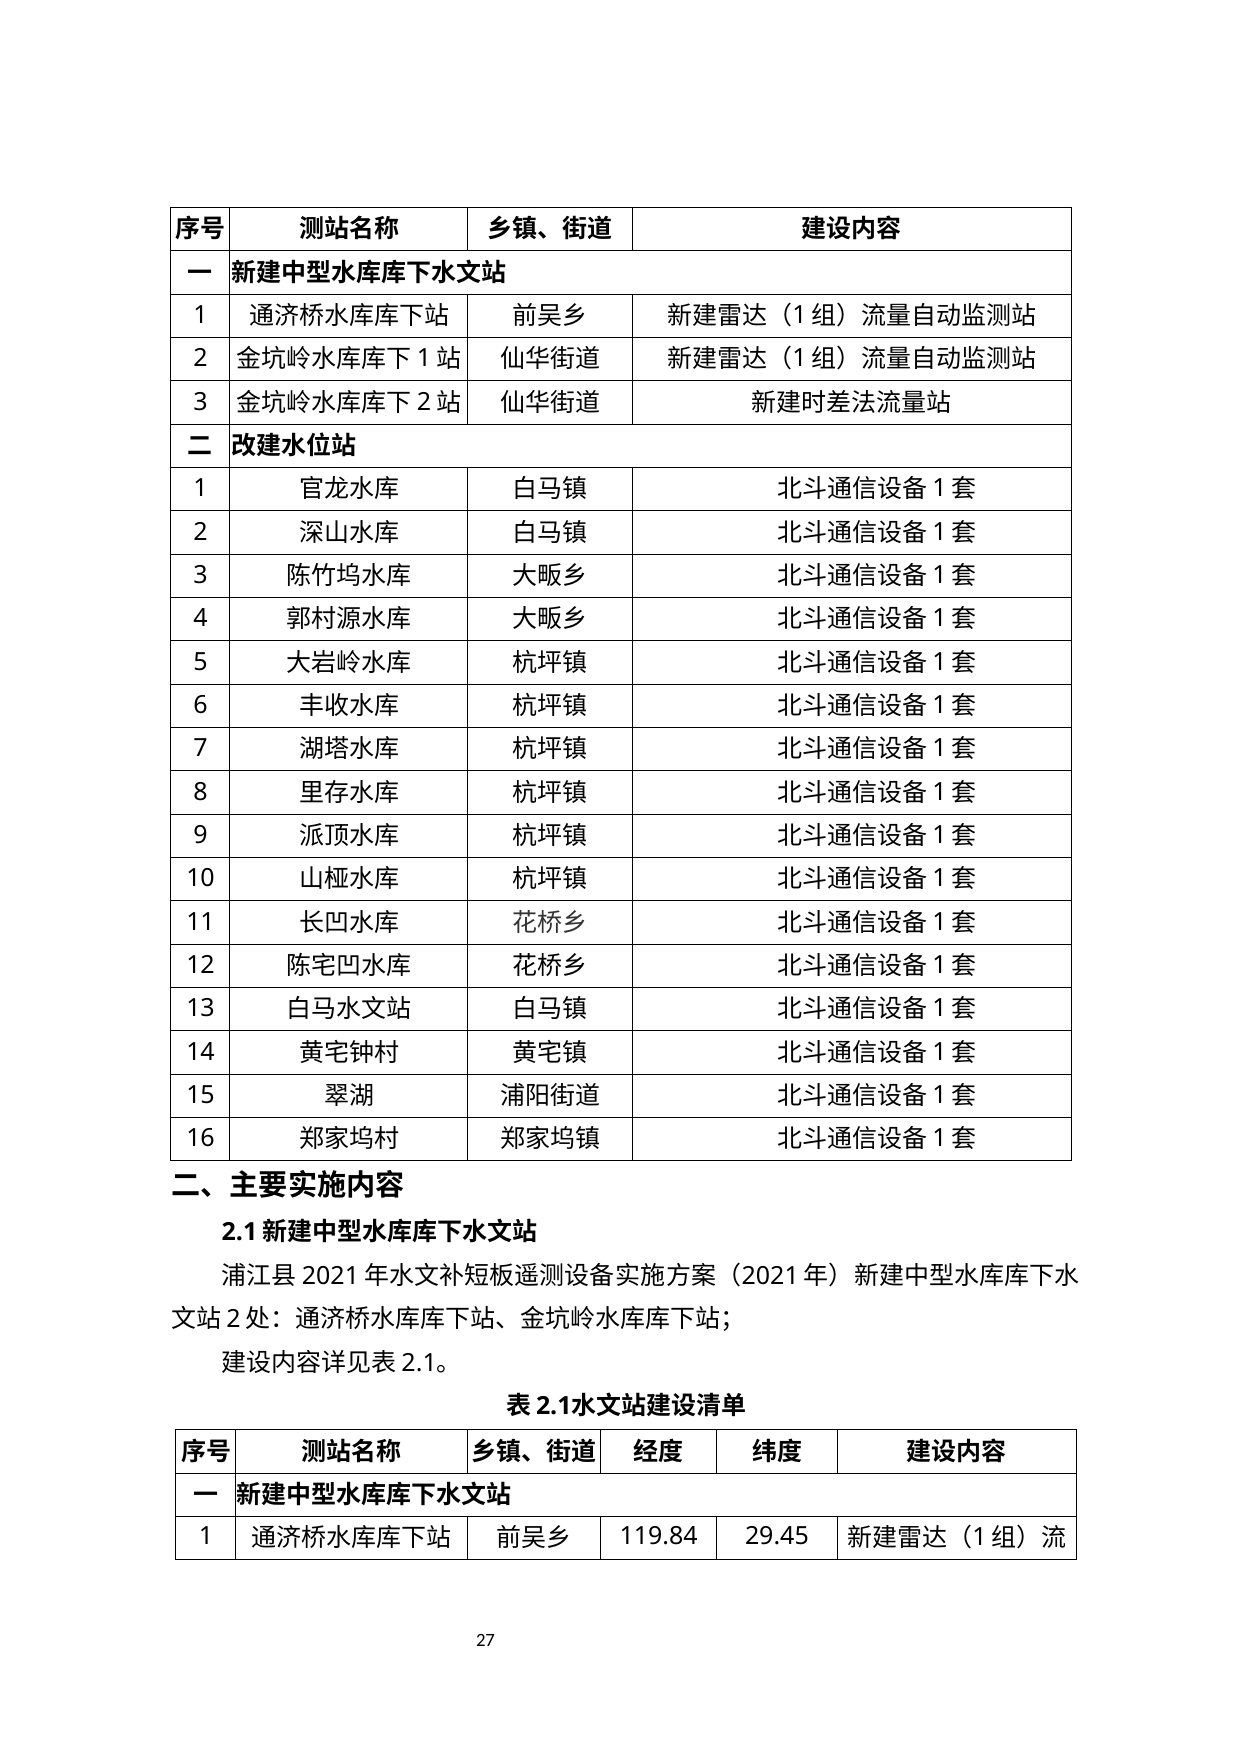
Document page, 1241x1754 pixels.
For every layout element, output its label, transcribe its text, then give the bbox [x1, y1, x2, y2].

table_cell 白马镇 [468, 988, 632, 1030]
table_cell 12 [171, 945, 229, 987]
table_cell 郑家坞镇 [468, 1118, 632, 1160]
table_cell 派顶水库 [230, 815, 467, 857]
table_cell 北斗通信设备1套 [633, 598, 1071, 640]
table_cell 16 [171, 1118, 229, 1160]
table_cell 2 [171, 511, 229, 553]
table_cell 大岩岭水库 [230, 641, 467, 683]
text 浦江县2021年水文补短板遥测设备实施方案（2021年）新建中型水库库下水文站2处：通济桥水库库下站、金坑岭水库库下站； [171, 1255, 1081, 1335]
table_cell 11 [171, 901, 229, 943]
table_cell 花桥乡 [468, 901, 632, 943]
table_cell 14 [171, 1031, 229, 1073]
table_cell 北斗通信设备1套 [633, 1118, 1071, 1160]
table_header 纬度 [717, 1430, 837, 1472]
table_cell 一 [171, 251, 229, 293]
table_cell 二 [171, 425, 229, 467]
table_cell 前吴乡 [468, 1517, 600, 1559]
table_cell 白马水文站 [230, 988, 467, 1030]
subtitle 2.1新建中型水库库下水文站 [171, 1212, 1081, 1248]
table_cell 8 [171, 771, 229, 813]
table_cell 仙华街道 [468, 381, 632, 423]
table_cell 7 [171, 728, 229, 770]
table_cell 北斗通信设备1套 [633, 858, 1071, 900]
table_cell 4 [171, 598, 229, 640]
table_cell 15 [171, 1075, 229, 1117]
table_header 建设内容 [838, 1430, 1076, 1472]
table_cell 29.45 [717, 1517, 837, 1559]
table_cell 金坑岭水库库下2站 [230, 381, 467, 423]
table_cell 通济桥水库库下站 [236, 1517, 467, 1559]
table_cell 翠湖 [230, 1075, 467, 1117]
table_cell 黄宅钟村 [230, 1031, 467, 1073]
table_cell 花桥乡 [468, 945, 632, 987]
table_cell 杭坪镇 [468, 641, 632, 683]
table_cell 白马镇 [468, 511, 632, 553]
text 表2.1水文站建设清单 [171, 1386, 1081, 1422]
table_cell 北斗通信设备1套 [633, 945, 1071, 987]
table_header 测站名称 [230, 208, 467, 250]
table_cell 郭村源水库 [230, 598, 467, 640]
table_cell 3 [171, 381, 229, 423]
table_cell 北斗通信设备1套 [633, 1031, 1071, 1073]
table_cell 北斗通信设备1套 [633, 728, 1071, 770]
table_cell 杭坪镇 [468, 685, 632, 727]
text 二、主要实施内容 [171, 1161, 1081, 1203]
table_cell 北斗通信设备1套 [633, 468, 1071, 510]
table_cell 新建中型水库库下水文站 [236, 1474, 1076, 1516]
table_cell 新建雷达（1组）流量自动监测站 [633, 295, 1071, 337]
table_cell 北斗通信设备1套 [633, 901, 1071, 943]
table_cell 一 [176, 1474, 235, 1516]
table_cell 郑家坞村 [230, 1118, 467, 1160]
table_header 序号 [176, 1430, 235, 1472]
table_cell 3 [171, 555, 229, 597]
table_cell 杭坪镇 [468, 815, 632, 857]
table_header 测站名称 [236, 1430, 467, 1472]
table_cell 1 [176, 1517, 235, 1559]
table_cell 金坑岭水库库下1站 [230, 338, 467, 380]
table_cell 119.84 [601, 1517, 716, 1559]
table_cell 2 [171, 338, 229, 380]
table_cell 新建雷达（1组）流量自动监测站 [838, 1517, 1076, 1559]
table_cell 浦阳街道 [468, 1075, 632, 1117]
table_cell 大畈乡 [468, 555, 632, 597]
table_cell 9 [171, 815, 229, 857]
text 建设内容详见表2.1。 [171, 1342, 1081, 1378]
table_header 乡镇、街道 [468, 1430, 600, 1472]
table_cell 6 [171, 685, 229, 727]
table_cell 前吴乡 [468, 295, 632, 337]
table_cell 北斗通信设备1套 [633, 641, 1071, 683]
table_cell 里存水库 [230, 771, 467, 813]
table_cell 仙华街道 [468, 338, 632, 380]
table_cell 改建水位站 [230, 425, 1071, 467]
table_cell 北斗通信设备1套 [633, 988, 1071, 1030]
table_cell 新建雷达（1组）流量自动监测站 [633, 338, 1071, 380]
table_header 序号 [171, 208, 229, 250]
table_cell 北斗通信设备1套 [633, 1075, 1071, 1117]
table_cell 丰收水库 [230, 685, 467, 727]
table_cell 北斗通信设备1套 [633, 771, 1071, 813]
table_cell 杭坪镇 [468, 771, 632, 813]
table_cell 大畈乡 [468, 598, 632, 640]
table_cell 1 [171, 295, 229, 337]
table_cell 陈宅凹水库 [230, 945, 467, 987]
table_cell 山桠水库 [230, 858, 467, 900]
table_cell 白马镇 [468, 468, 632, 510]
table_header 建设内容 [633, 208, 1071, 250]
table_cell 1 [171, 468, 229, 510]
table_cell 5 [171, 641, 229, 683]
table_cell 北斗通信设备1套 [633, 815, 1071, 857]
table_cell 官龙水库 [230, 468, 467, 510]
table_cell 通济桥水库库下站 [230, 295, 467, 337]
table_cell 杭坪镇 [468, 728, 632, 770]
table_header 乡镇、街道 [468, 208, 632, 250]
table_cell 10 [171, 858, 229, 900]
table_header 经度 [601, 1430, 716, 1472]
table_cell 杭坪镇 [468, 858, 632, 900]
table_cell 长凹水库 [230, 901, 467, 943]
table_cell 13 [171, 988, 229, 1030]
table_cell 北斗通信设备1套 [633, 685, 1071, 727]
table_cell 新建时差法流量站 [633, 381, 1071, 423]
table_cell 北斗通信设备1套 [633, 511, 1071, 553]
table_cell 新建中型水库库下水文站 [230, 251, 1071, 293]
table_cell 黄宅镇 [468, 1031, 632, 1073]
table_cell 湖塔水库 [230, 728, 467, 770]
table_cell 陈竹坞水库 [230, 555, 467, 597]
table_cell 深山水库 [230, 511, 467, 553]
table_cell 北斗通信设备1套 [633, 555, 1071, 597]
